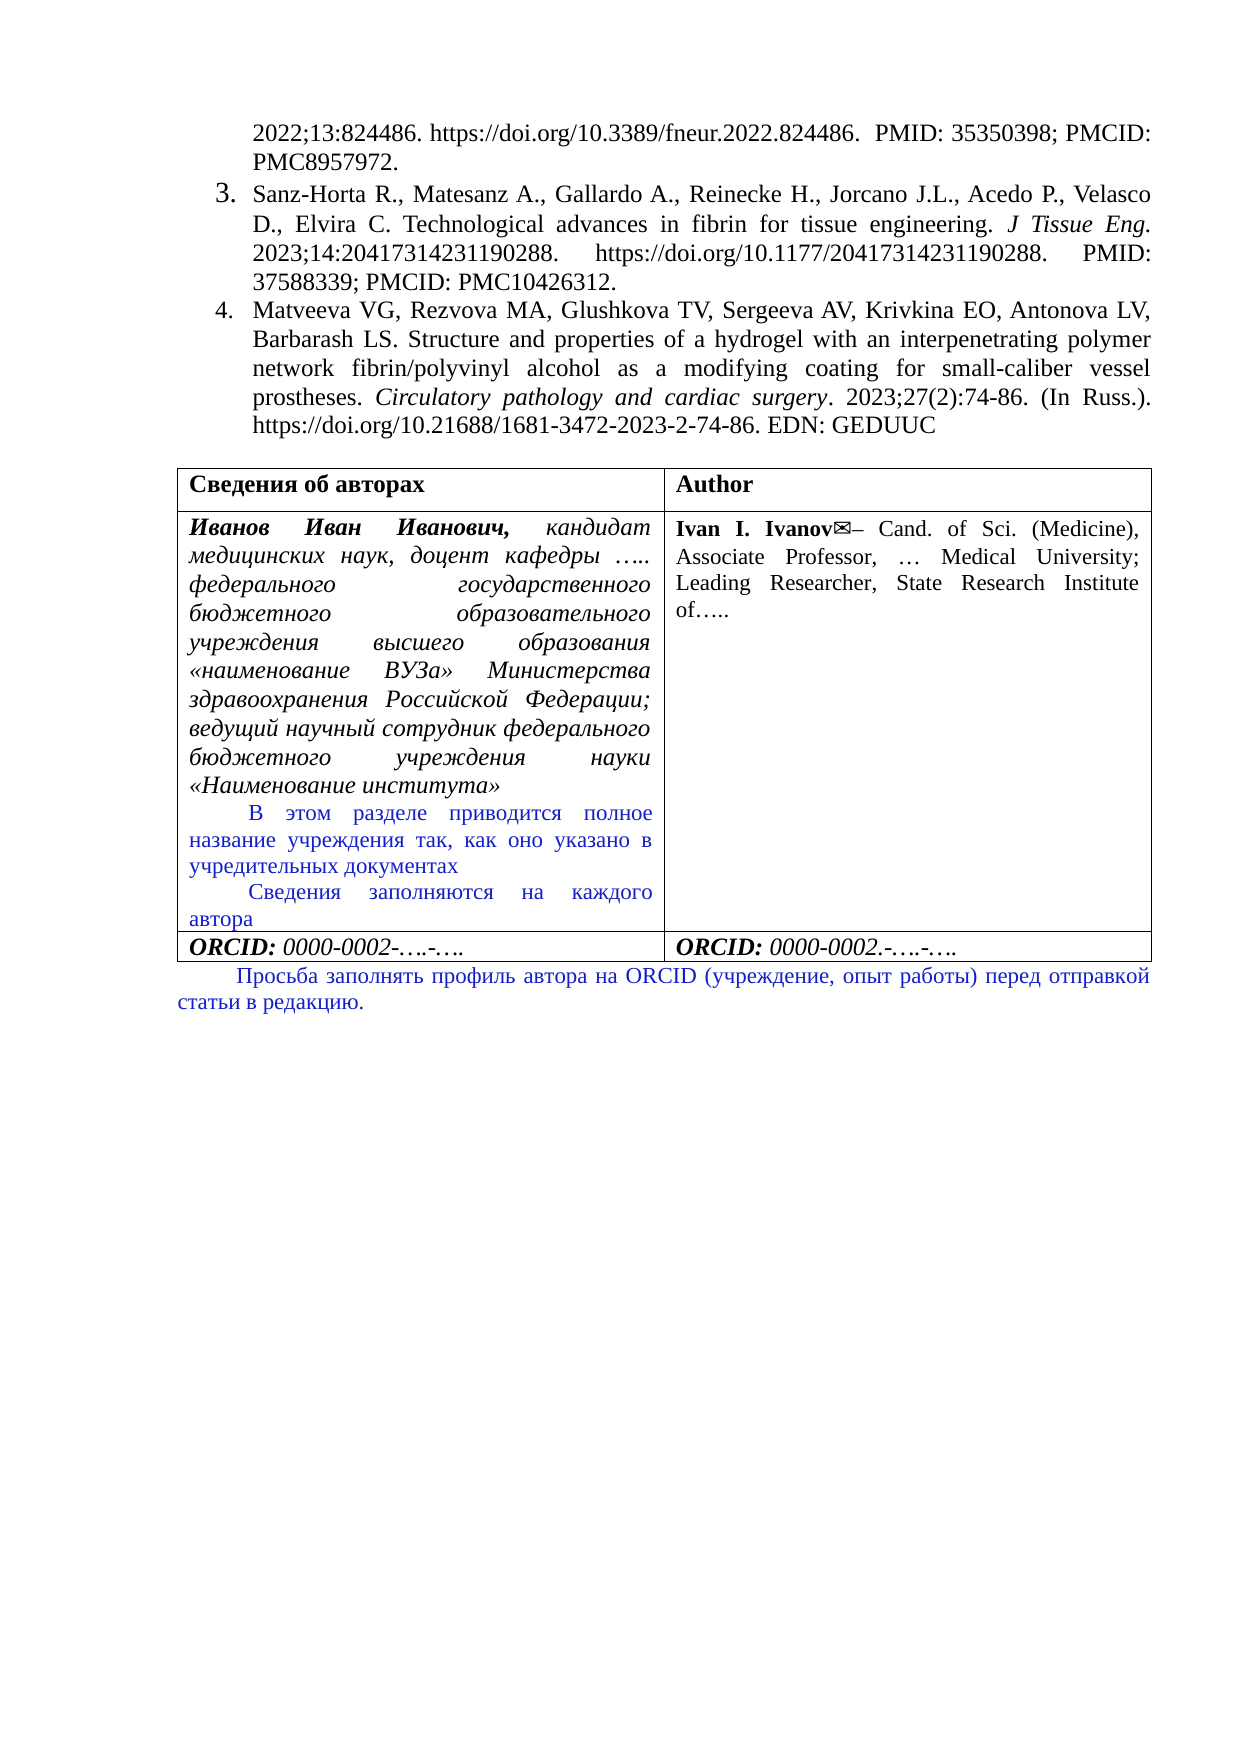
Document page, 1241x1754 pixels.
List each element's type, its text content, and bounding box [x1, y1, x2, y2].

table_cell ORCID: 0000-0002-….-…. [178, 932, 664, 961]
text Просьба заполнять профиль автора на ORCID (учреждение, опыт работы) перед отправкой статьи в редакцию. [177, 962, 1152, 1015]
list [215, 118, 1152, 176]
table_header Author [665, 469, 1151, 511]
list Sanz-Horta R., Matesanz A., Gallardo A., Reinecke H., Jorcano J.L., Acedo P., Velasco D., Elvira C. Technological advances in fibrin for tissue engineering. J Tissue Eng. 2023;14:20417314231190288. https://doi.org/10.1177/20417314231190288. PMID: 37588339; PMCID: PMC10426312. [215, 176, 1152, 295]
table_cell Иванов Иван Иванович, кандидат медицинских наук, доцент кафедры ….. федерального государственного бюджетного образовательного учреждения высшего образования «наименование ВУЗа» Министерства здравоохранения Российской Федерации; ведущий научный сотрудник федерального бюджетного учреждения науки «Наименование института» В этом разделе приводится полное название учреждения так, как оно указано в учредительных документах Сведения заполняются на каждого автора [178, 512, 664, 931]
table_cell ORCID: 0000-0002.-….-…. [665, 932, 1151, 961]
table_cell Ivan I. Ivanov✉– Cand. of Sci. (Medicine), Associate Professor, … Medical University; Leading Researcher, State Research Institute of….. [665, 512, 1151, 931]
list Matveeva VG, Rezvova MA, Glushkova TV, Sergeeva AV, Krivkina EO, Antonova LV, Barbarash LS. Structure and properties of a hydrogel with an interpenetrating polymer network fibrin/polyvinyl alcohol as a modifying coating for small-caliber vessel prostheses. Circulatory pathology and cardiac surgery. 2023;27(2):74-86. (In Russ.). https://doi.org/10.21688/1681-3472-2023-2-74-86. EDN: GEDUUC [215, 295, 1152, 439]
table_header Сведения об авторах [178, 469, 664, 511]
